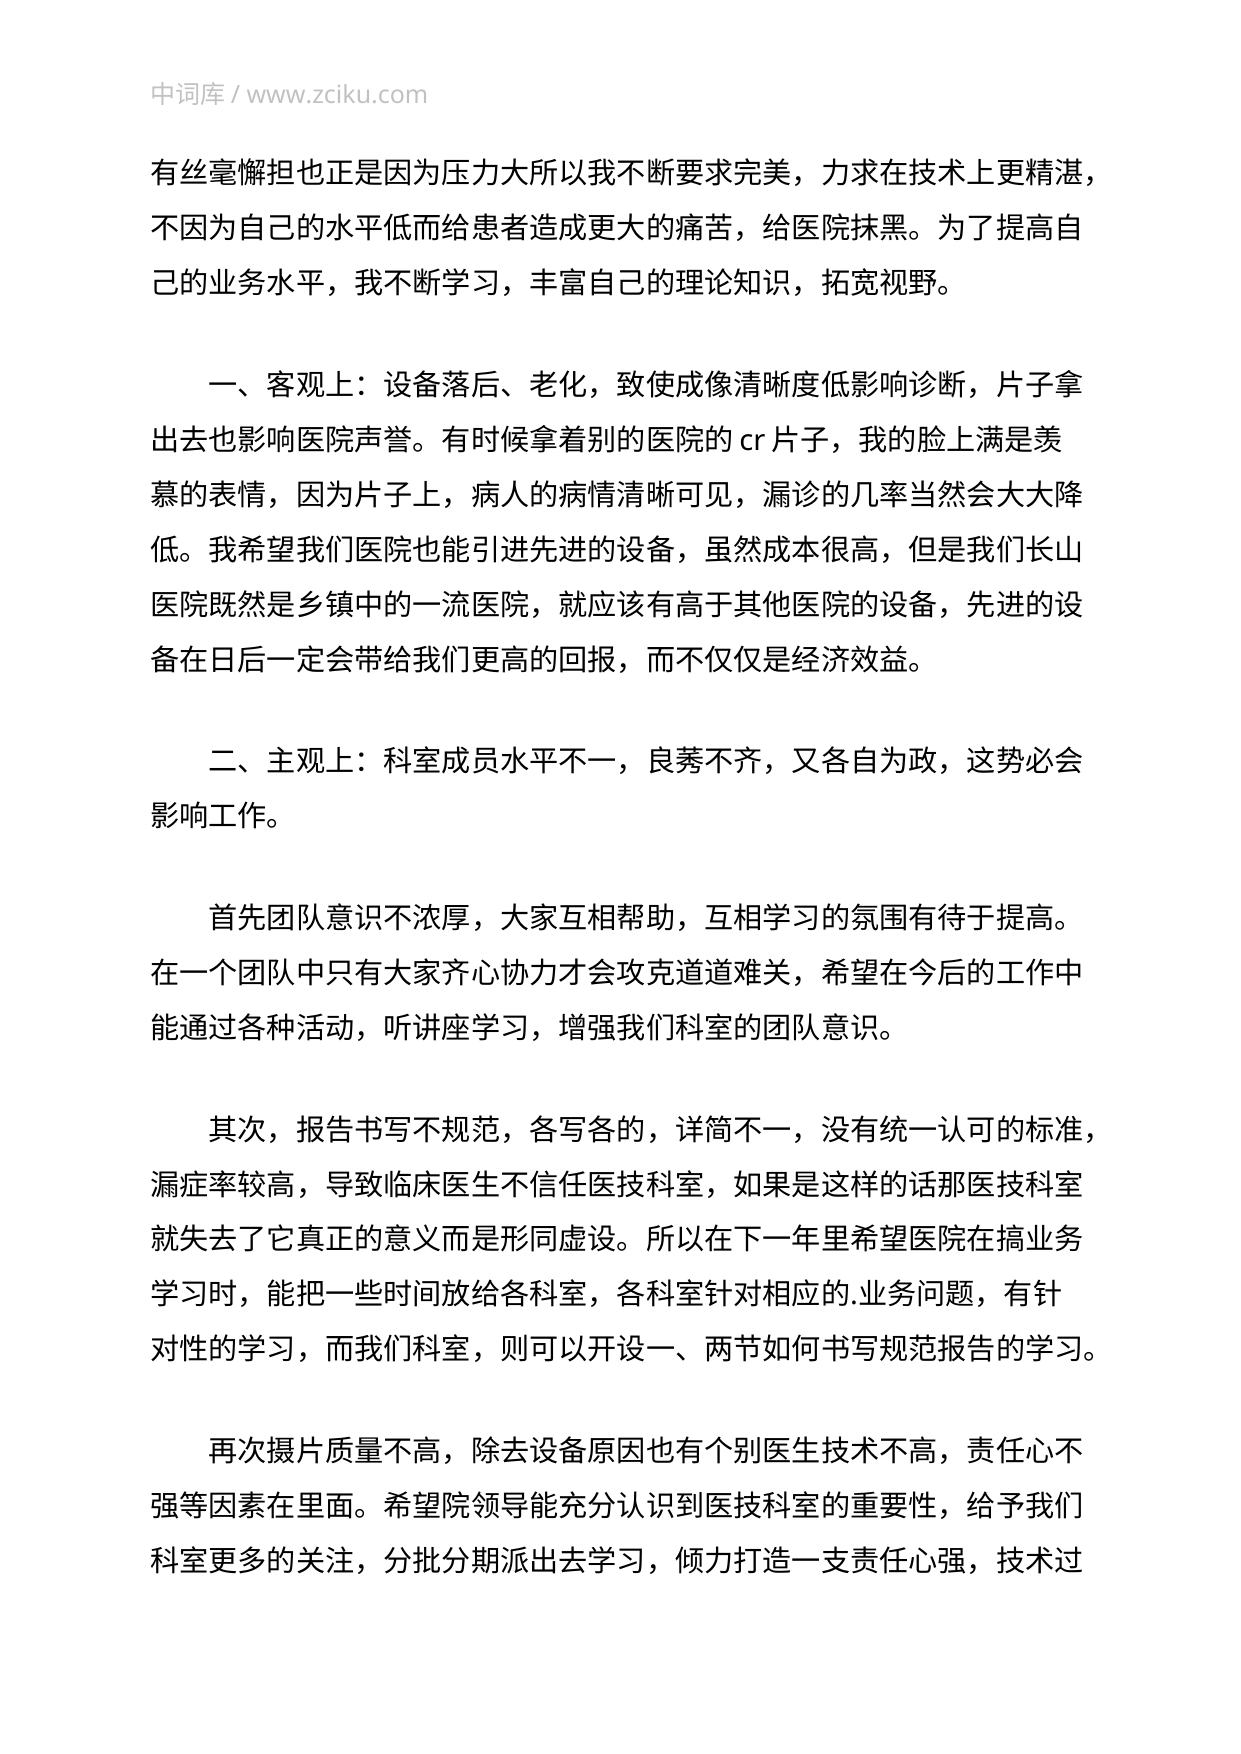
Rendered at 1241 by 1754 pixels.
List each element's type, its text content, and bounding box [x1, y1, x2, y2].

text 一、客观上：设备落后、老化，致使成像清晰度低影响诊断，片子拿出去也影响医院声誉。有时候拿着别的医院的cr片子，我的脸上满是羡慕的表情，因为片子上，病人的病情清晰可见，漏诊的几率当然会大大降低。我希望我们医院也能引进先进的设备，虽然成本很高，但是我们长山医院既然是乡镇中的一流医院，就应该有高于其他医院的设备，先进的设备在日后一定会带给我们更高的回报，而不仅仅是经济效益。 [150, 362, 1090, 678]
text 首先团队意识不浓厚，大家互相帮助，互相学习的氛围有待于提高。在一个团队中只有大家齐心协力才会攻克道道难关，希望在今后的工作中能通过各种活动，听讲座学习，增强我们科室的团队意识。 [150, 894, 1090, 1047]
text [150, 1428, 1090, 1580]
text 二、主观上：科室成员水平不一，良莠不齐，又各自为政，这势必会影响工作。 [150, 738, 1090, 835]
text 其次，报告书写不规范，各写各的，详简不一，没有统一认可的标准，漏症率较高，导致临床医生不信任医技科室，如果是这样的话那医技科室就失去了它真正的意义而是形同虚设。所以在下一年里希望医院在搞业务学习时，能把一些时间放给各科室，各科室针对相应的.业务问题，有针对性的学习，而我们科室，则可以开设一、两节如何书写规范报告的学习。 [150, 1106, 1090, 1368]
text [150, 150, 1090, 302]
